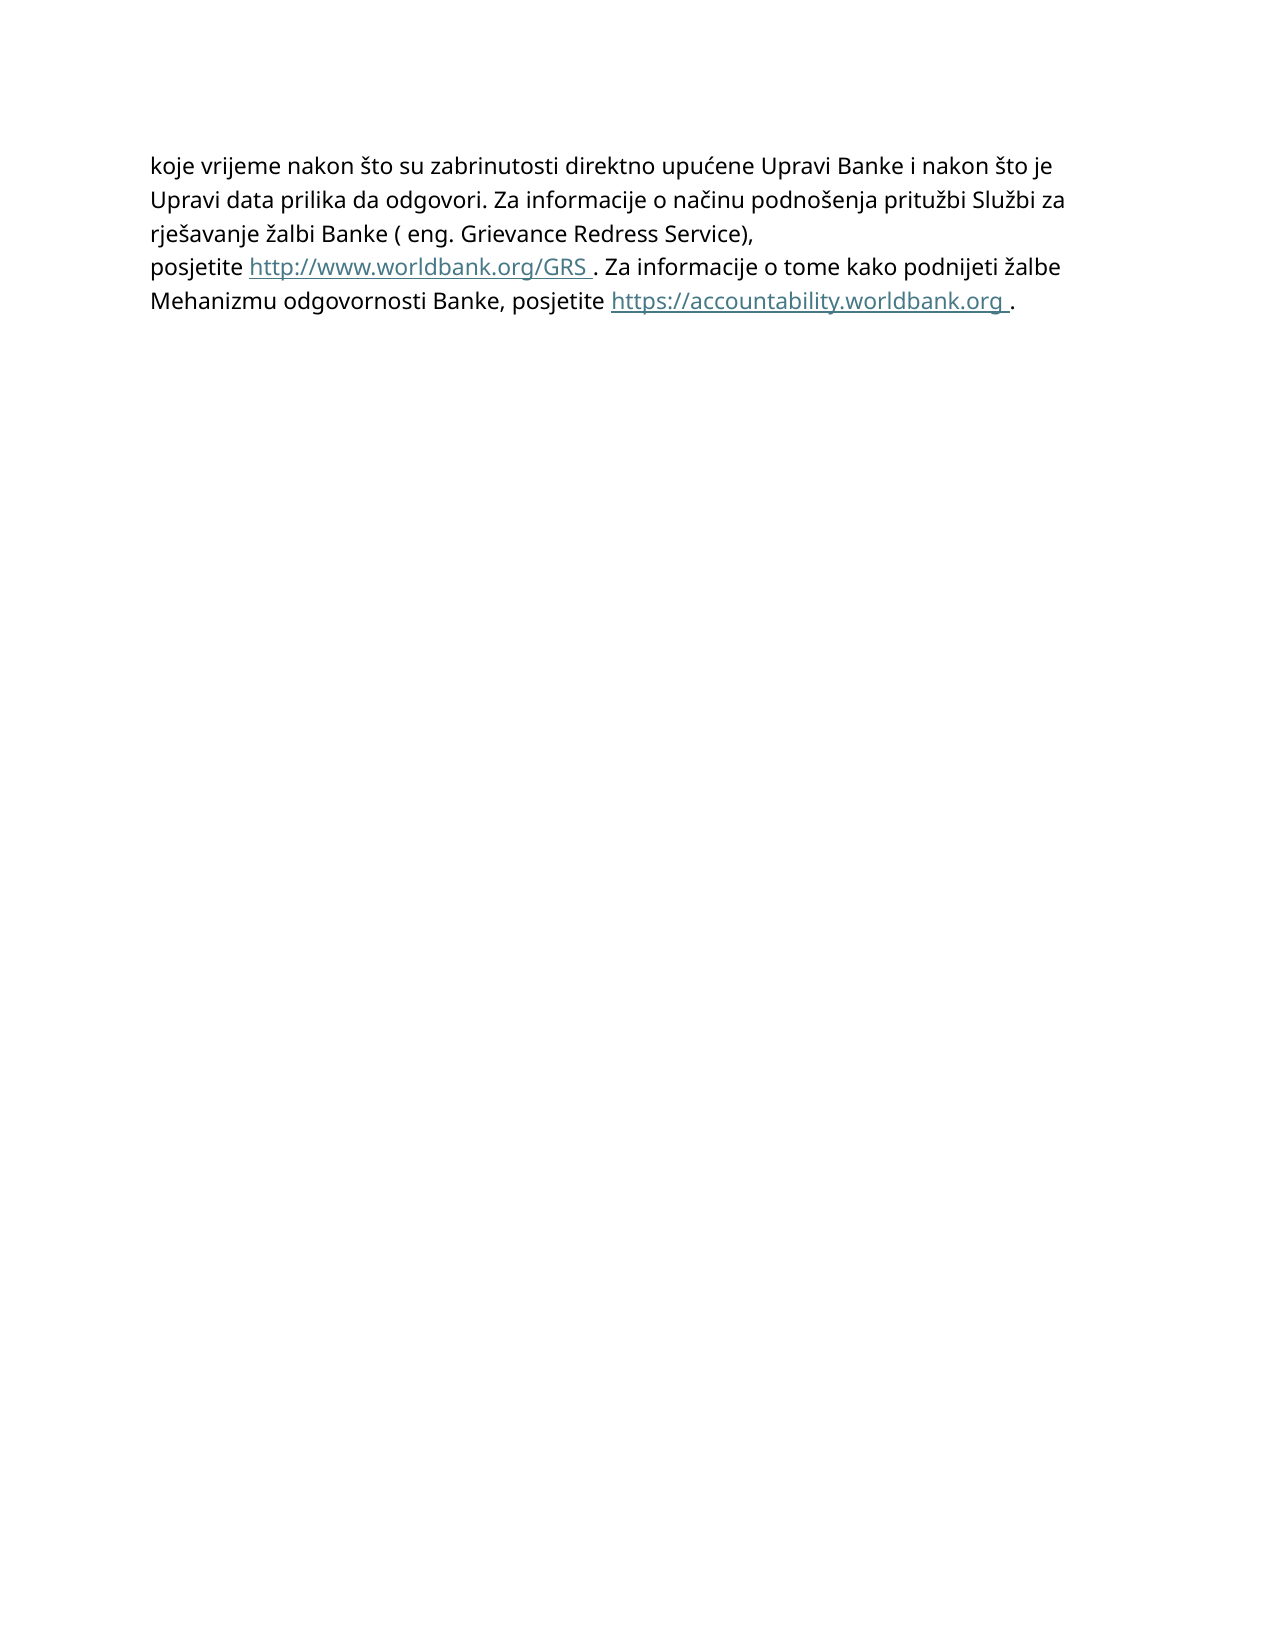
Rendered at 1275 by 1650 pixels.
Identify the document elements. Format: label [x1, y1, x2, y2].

text [150, 150, 1125, 316]
